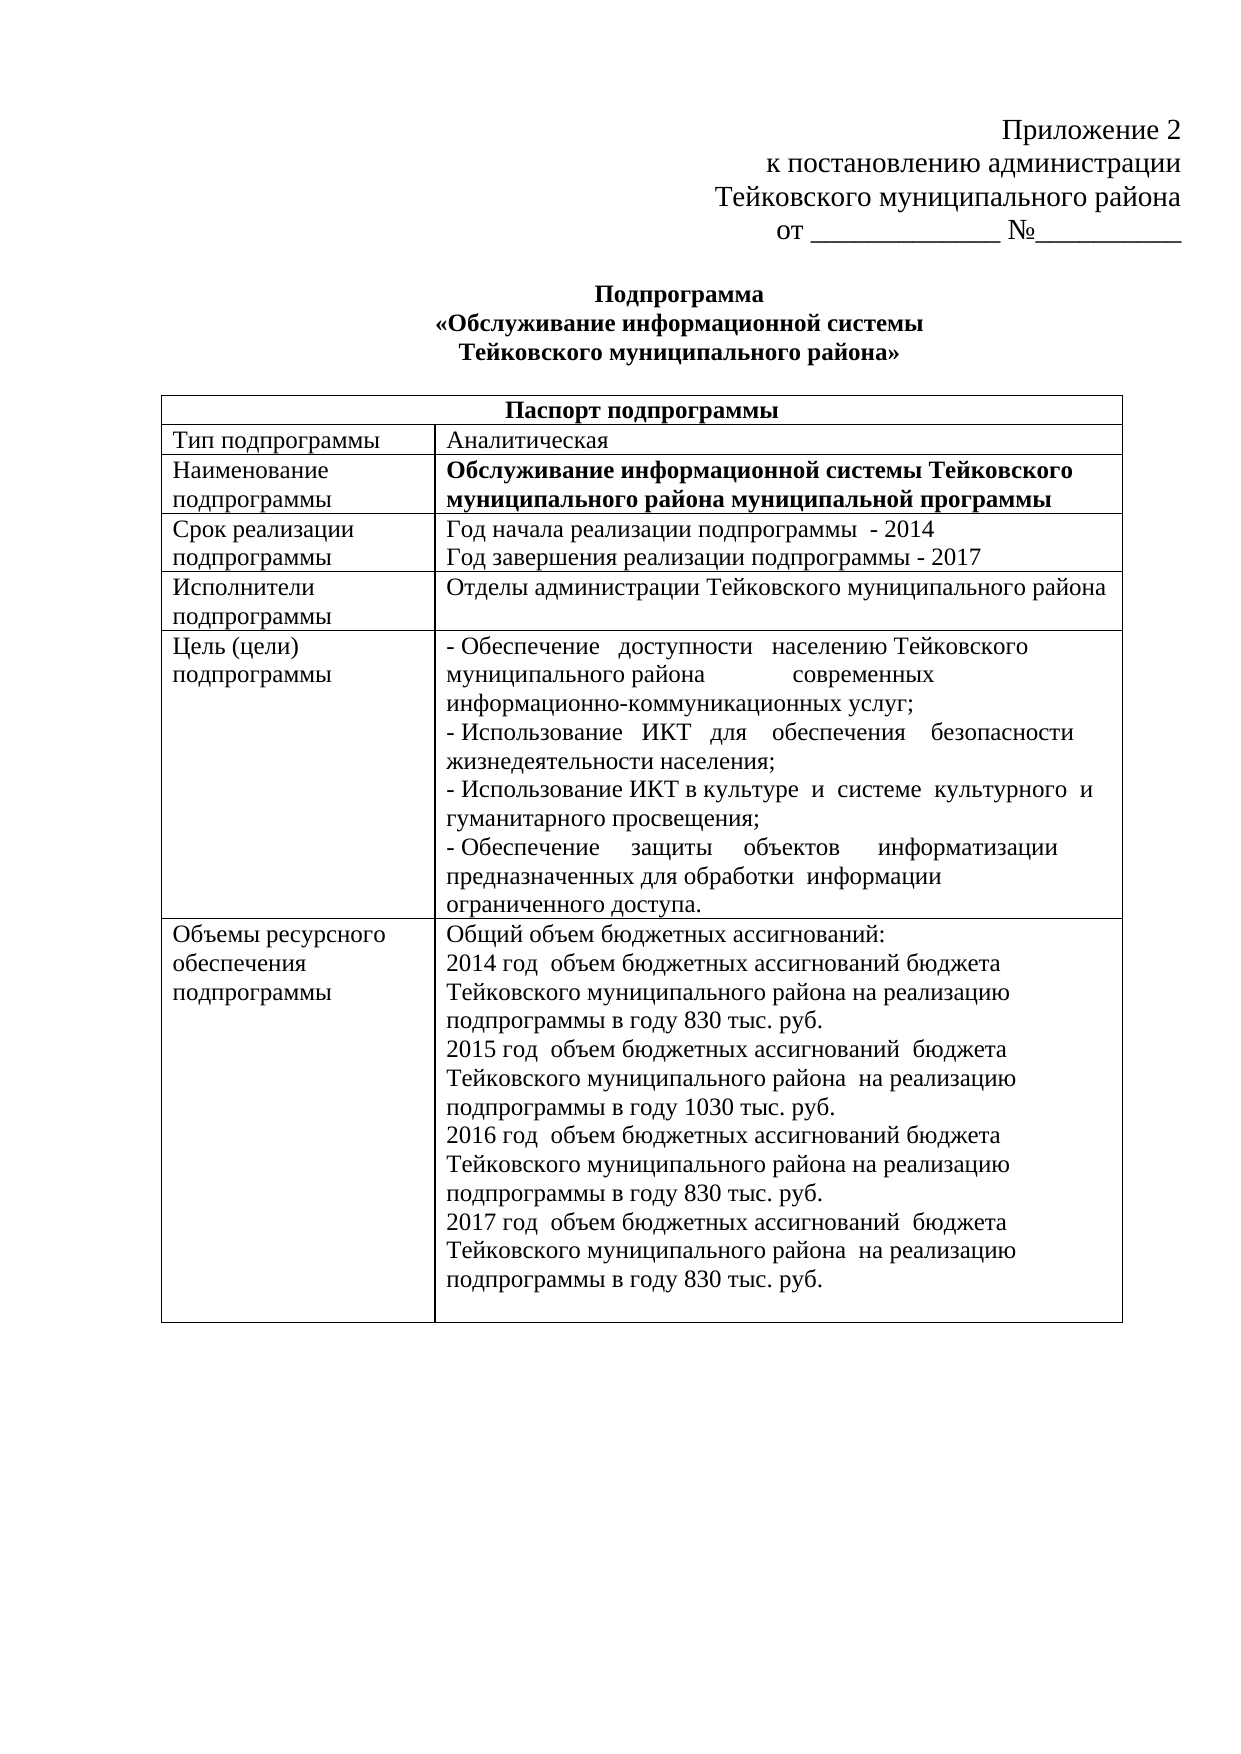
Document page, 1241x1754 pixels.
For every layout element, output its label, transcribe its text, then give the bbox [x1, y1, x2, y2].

table_cell Отделы администрации Тейковского муниципального района [436, 572, 1122, 630]
table_cell Тип подпрограммы [162, 425, 434, 454]
text к постановлению администрации [177, 145, 1181, 179]
text Тейковского муниципального района [177, 179, 1181, 212]
table_cell Исполнители подпрограммы [162, 572, 434, 630]
table_cell Общий объем бюджетных ассигнований: 2014 год объем бюджетных ассигнований бюджета Тейковского муниципального района на реализацию подпрограммы в году 830 тыс. руб. 2015 год объем бюджетных ассигнований бюджета Тейковского муниципального района на реализацию подпрограммы в году 1030 тыс. руб. 2016 год объем бюджетных ассигнований бюджета Тейковского муниципального района на реализацию подпрограммы в году 830 тыс. руб. 2017 год объем бюджетных ассигнований бюджета Тейковского муниципального района на реализацию подпрограммы в году 830 тыс. руб. [436, 919, 1122, 1322]
text от _____________ №__________ [177, 212, 1181, 246]
table_header Паспорт подпрограммы [162, 396, 1122, 424]
table_cell Цель (цели) подпрограммы [162, 631, 434, 918]
table_cell Аналитическая [436, 425, 1122, 454]
table_cell Срок реализации подпрограммы [162, 514, 434, 571]
text «Обслуживание информационной системы [177, 308, 1181, 337]
table_cell Наименование подпрограммы [162, 455, 434, 513]
table_cell Год начала реализации подпрограммы - 2014 Год завершения реализации подпрограммы - 2017 [436, 514, 1122, 571]
table_cell Объемы ресурсного обеспечения подпрограммы [162, 919, 434, 1322]
text Тейковского муниципального района» [177, 337, 1181, 366]
table_cell - Обеспечение доступности населению Тейковского муниципального района современных информационно-коммуникационных услуг; - Использование ИКТ для обеспечения безопасности жизнедеятельности населения; - Использование ИКТ в культуре и системе культурного и гуманитарного просвещения; - Обеспечение защиты объектов информатизации предназначенных для обработки информации ограниченного доступа. [436, 631, 1122, 918]
table_cell Обслуживание информационной системы Тейковского муниципального района муниципальной программы [436, 455, 1122, 513]
text Приложение 2 [177, 112, 1181, 145]
text Подпрограмма [177, 279, 1181, 308]
